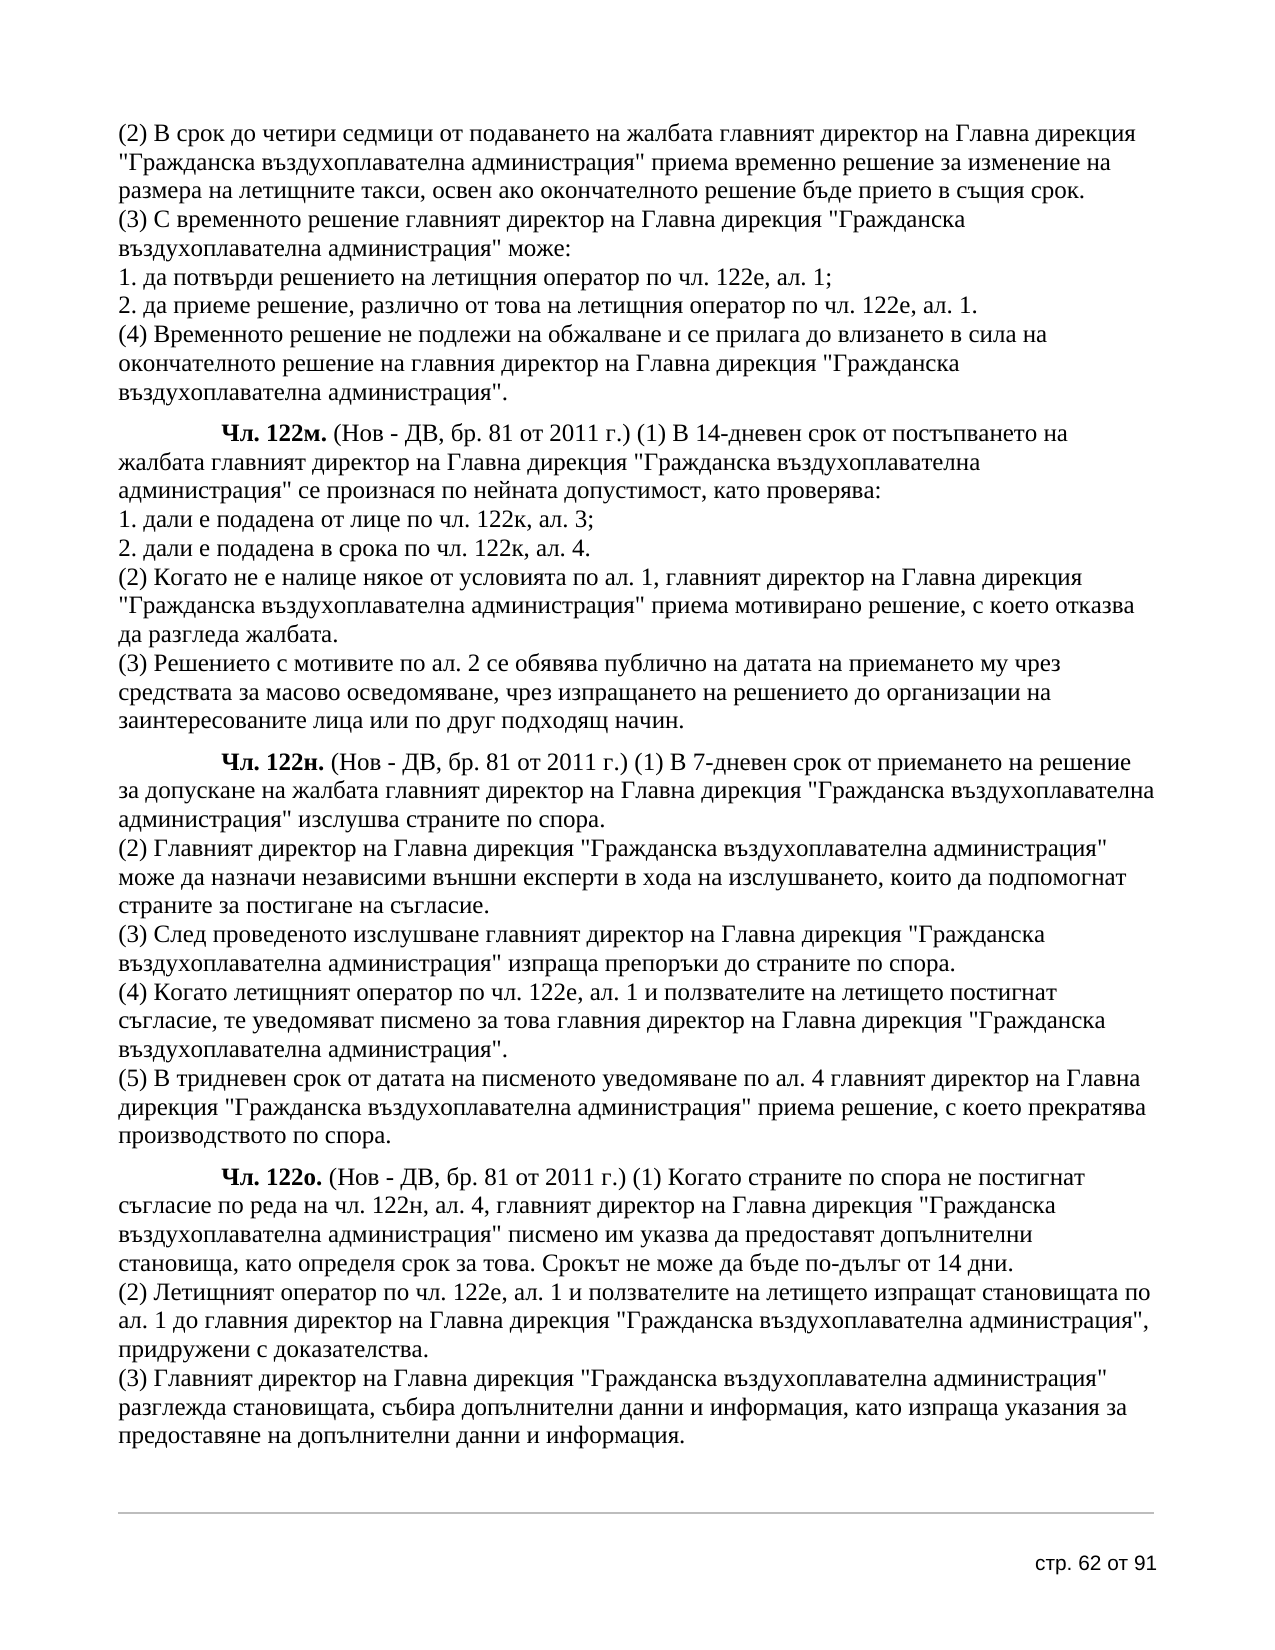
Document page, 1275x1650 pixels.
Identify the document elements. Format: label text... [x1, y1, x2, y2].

text (4) Временното решение не подлежи на обжалване и се прилага до влизането в сила на окончателното решение на главния директор на Главна дирекция "Гражданска въздухоплавателна администрация". [118, 319, 1157, 406]
text Чл. 122м. (Нов - ДВ, бр. 81 от 2011 г.) (1) В 14-дневен срок от постъпването на жалбата главният директор на Главна дирекция "Гражданска въздухоплавателна администрация" се произнася по нейната допустимост, като проверява: [118, 418, 1157, 504]
text 2. дали е подадена в срока по чл. 122к, ал. 4. [118, 533, 1157, 562]
text (4) Когато летищният оператор по чл. 122е, ал. 1 и ползвателите на летището постигнат съгласие, те уведомяват писмено за това главния директор на Главна дирекция "Гражданска въздухоплавателна администрация". [118, 977, 1157, 1063]
text (3) След проведеното изслушване главният директор на Главна дирекция "Гражданска въздухоплавателна администрация" изпраща препоръки до страните по спора. [118, 919, 1157, 977]
text (2) В срок до четири седмици от подаването на жалбата главният директор на Главна дирекция "Гражданска въздухоплавателна администрация" приема временно решение за изменение на размера на летищните такси, освен ако окончателното решение бъде прието в същия срок. [118, 118, 1157, 204]
text (3) Главният директор на Главна дирекция "Гражданска въздухоплавателна администрация" разглежда становищата, събира допълнителни данни и информация, като изпраща указания за предоставяне на допълнителни данни и информация. [118, 1363, 1157, 1449]
text Чл. 122н. (Нов - ДВ, бр. 81 от 2011 г.) (1) В 7-дневен срок от приемането на решение за допускане на жалбата главният директор на Главна дирекция "Гражданска въздухоплавателна администрация" изслушва страните по спора. [118, 747, 1157, 833]
text (2) Когато не е налице някое от условията по ал. 1, главният директор на Главна дирекция "Гражданска въздухоплавателна администрация" приема мотивирано решение, с което отказва да разгледа жалбата. [118, 562, 1157, 648]
text (2) Главният директор на Главна дирекция "Гражданска въздухоплавателна администрация" може да назначи независими външни експерти в хода на изслушването, които да подпомогнат страните за постигане на съгласие. [118, 833, 1157, 919]
text 1. да потвърди решението на летищния оператор по чл. 122е, ал. 1; [118, 262, 1157, 291]
text Чл. 122о. (Нов - ДВ, бр. 81 от 2011 г.) (1) Когато страните по спора не постигнат съгласие по реда на чл. 122н, ал. 4, главният директор на Главна дирекция "Гражданска въздухоплавателна администрация" писмено им указва да предоставят допълнителни становища, като определя срок за това. Срокът не може да бъде по-дълъг от 14 дни. [118, 1162, 1157, 1277]
text 2. да приеме решение, различно от това на летищния оператор по чл. 122е, ал. 1. [118, 291, 1157, 319]
text (5) В тридневен срок от датата на писменото уведомяване по ал. 4 главният директор на Главна дирекция "Гражданска въздухоплавателна администрация" приема решение, с което прекратява производството по спора. [118, 1063, 1157, 1149]
text (2) Летищният оператор по чл. 122е, ал. 1 и ползвателите на летището изпращат становищата по ал. 1 до главния директор на Главна дирекция "Гражданска въздухоплавателна администрация", придружени с доказателства. [118, 1277, 1157, 1363]
text 1. дали е подадена от лице по чл. 122к, ал. 3; [118, 504, 1157, 533]
text (3) Решението с мотивите по ал. 2 се обявява публично на датата на приемането му чрез средствата за масово осведомяване, чрез изпращането на решението до организации на заинтересованите лица или по друг подходящ начин. [118, 648, 1157, 734]
text (3) С временното решение главният директор на Главна дирекция "Гражданска въздухоплавателна администрация" може: [118, 204, 1157, 262]
